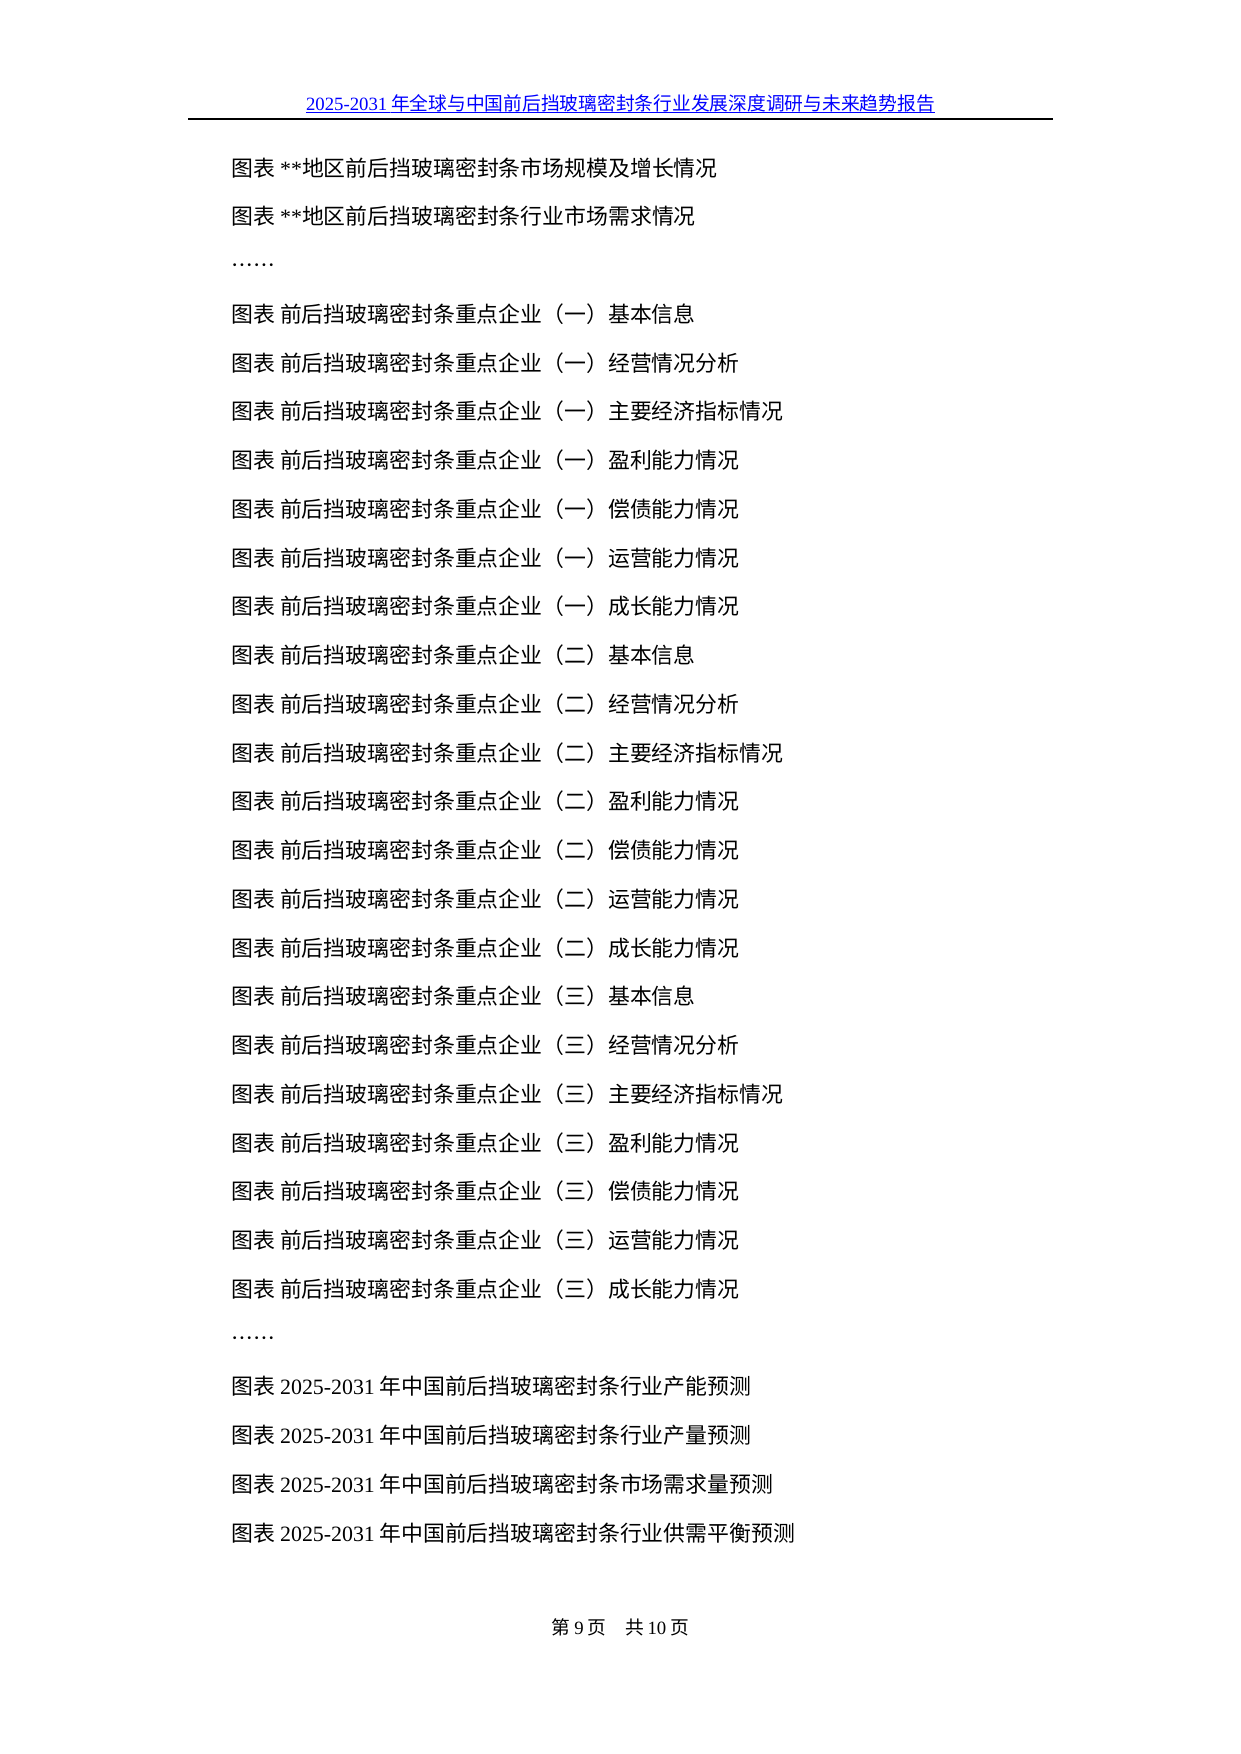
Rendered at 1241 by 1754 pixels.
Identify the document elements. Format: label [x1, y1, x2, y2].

text [187, 150, 1053, 1548]
